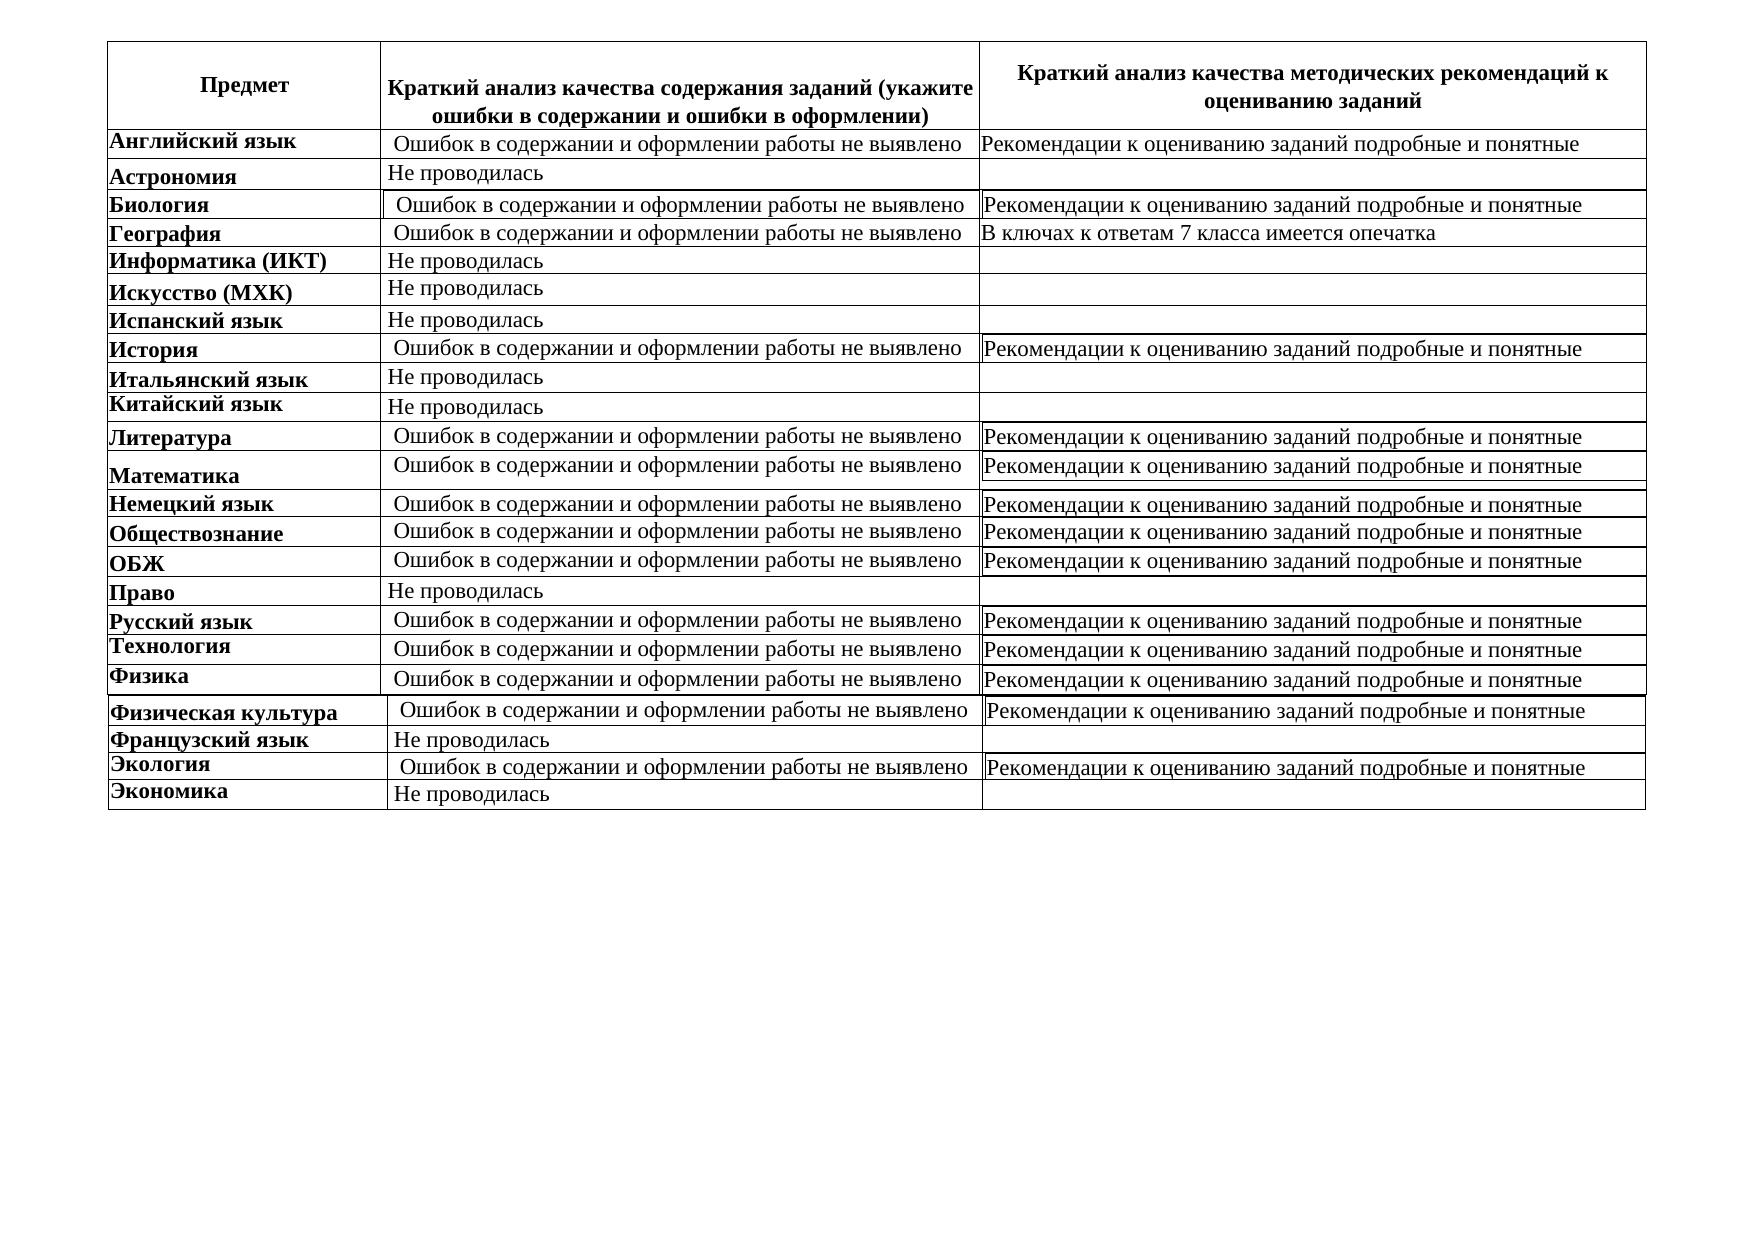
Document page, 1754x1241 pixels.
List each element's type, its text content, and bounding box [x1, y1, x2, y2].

table_header Физическая культура [109, 696, 387, 725]
table_cell Ошибок в содержании и оформлении работы не выявлено выявлено [381, 451, 979, 488]
table_cell ОБЖ [108, 547, 380, 576]
table_header Краткий анализ качества содержания заданий (укажите ошибки в содержании и ошибки в оформлении) [381, 42, 979, 129]
table_cell [980, 247, 1646, 273]
table_cell Ошибок в содержании и оформлении работы не выявлено выявлено [381, 130, 979, 158]
table_cell [983, 607, 1646, 634]
table_cell Не проводилась [381, 159, 979, 189]
table_cell [983, 491, 1646, 516]
table_cell Искусство (МХК) [108, 274, 380, 305]
table_header Предмет [108, 42, 380, 129]
table_cell Физика [108, 665, 380, 694]
table_cell [983, 518, 1646, 546]
table_cell [983, 780, 1645, 809]
table_cell Не проводилась [388, 780, 982, 809]
table_cell Биология [108, 190, 380, 217]
table_cell Ошибок в содержании и оформлении работы не выявлено выявлено [381, 490, 979, 516]
table_cell Ошибок в содержании и оформлении работы не выявлено выявлено [381, 665, 979, 694]
table_cell Русский язык [108, 606, 380, 634]
table_cell Ошибок в содержании и оформлении работы не выявлено выявлено [381, 606, 979, 634]
table_cell Итальянский язык [108, 363, 380, 392]
table_cell Экология [109, 753, 387, 779]
table_cell Рекомендации к оцениванию заданий подробные и понятные понимания [980, 130, 1646, 158]
table_cell [980, 451, 1646, 488]
table_cell Не проводилась [381, 306, 979, 333]
table_cell Право [108, 577, 380, 605]
table_cell Не проводилась [388, 726, 982, 752]
table_cell Астрономия [108, 159, 380, 189]
table_cell Испанский язык [108, 306, 380, 333]
table_cell Английский язык [108, 130, 380, 158]
table_cell Ошибок в содержании и оформлении работы не выявлено выявлено [381, 422, 979, 450]
table_cell Информатика (ИКТ) [108, 247, 380, 273]
table_cell [980, 159, 1646, 189]
table_cell [983, 726, 1645, 752]
table_cell Ошибок в содержании и оформлении работы не выявлено выявлено [381, 635, 979, 664]
table_cell Экономика [109, 780, 387, 809]
table_cell [384, 191, 979, 217]
table_header Краткий анализ качества методических рекомендаций к оцениванию заданий [980, 42, 1646, 129]
table_cell Не проводилась [381, 577, 979, 605]
table_cell Технология [108, 635, 380, 664]
table_cell Ошибок в содержании и оформлении работы не выявлено выявлено [381, 547, 979, 576]
table_cell [980, 363, 1646, 392]
table_cell [983, 191, 1646, 217]
table_cell География [108, 219, 380, 246]
table_cell [983, 636, 1646, 664]
table_header Ошибок в содержании и оформлении работы не выявлено выявлено [388, 696, 982, 725]
table_cell В ключах к ответам 7 класса имеется опечатка [980, 219, 1646, 246]
table_cell Китайский язык [108, 393, 380, 421]
table_cell [983, 423, 1646, 450]
table_cell Немецкий язык [108, 490, 380, 516]
table_cell [980, 306, 1646, 333]
table_cell Не проводилась [381, 274, 979, 305]
table_cell [983, 666, 1646, 694]
table_cell Математика [108, 451, 380, 488]
table_cell История [108, 334, 380, 362]
table_cell Ошибок в содержании и оформлении работы не выявлено выявлено [388, 753, 982, 779]
table_header [986, 697, 1645, 725]
table_cell [986, 754, 1645, 779]
table_cell Ошибок в содержании и оформлении работы не выявлено выявлено [381, 517, 979, 546]
table_cell Не проводилась [381, 363, 979, 392]
table_cell [980, 577, 1646, 605]
table_cell Ошибок в содержании и оформлении работы не выявлено выявлено [381, 334, 979, 362]
table_cell Литература [108, 422, 380, 450]
table_cell Не проводилась [381, 393, 979, 421]
table_cell [980, 274, 1646, 305]
table_cell [983, 335, 1646, 362]
table_cell Ошибок в содержании и оформлении работы не выявлено выявлено [381, 219, 979, 246]
table_cell [980, 393, 1646, 421]
table_cell Не проводилась [381, 247, 979, 273]
table_cell [983, 548, 1646, 575]
table_cell Французский язык [109, 726, 387, 752]
table_cell Обществознание [108, 517, 380, 546]
